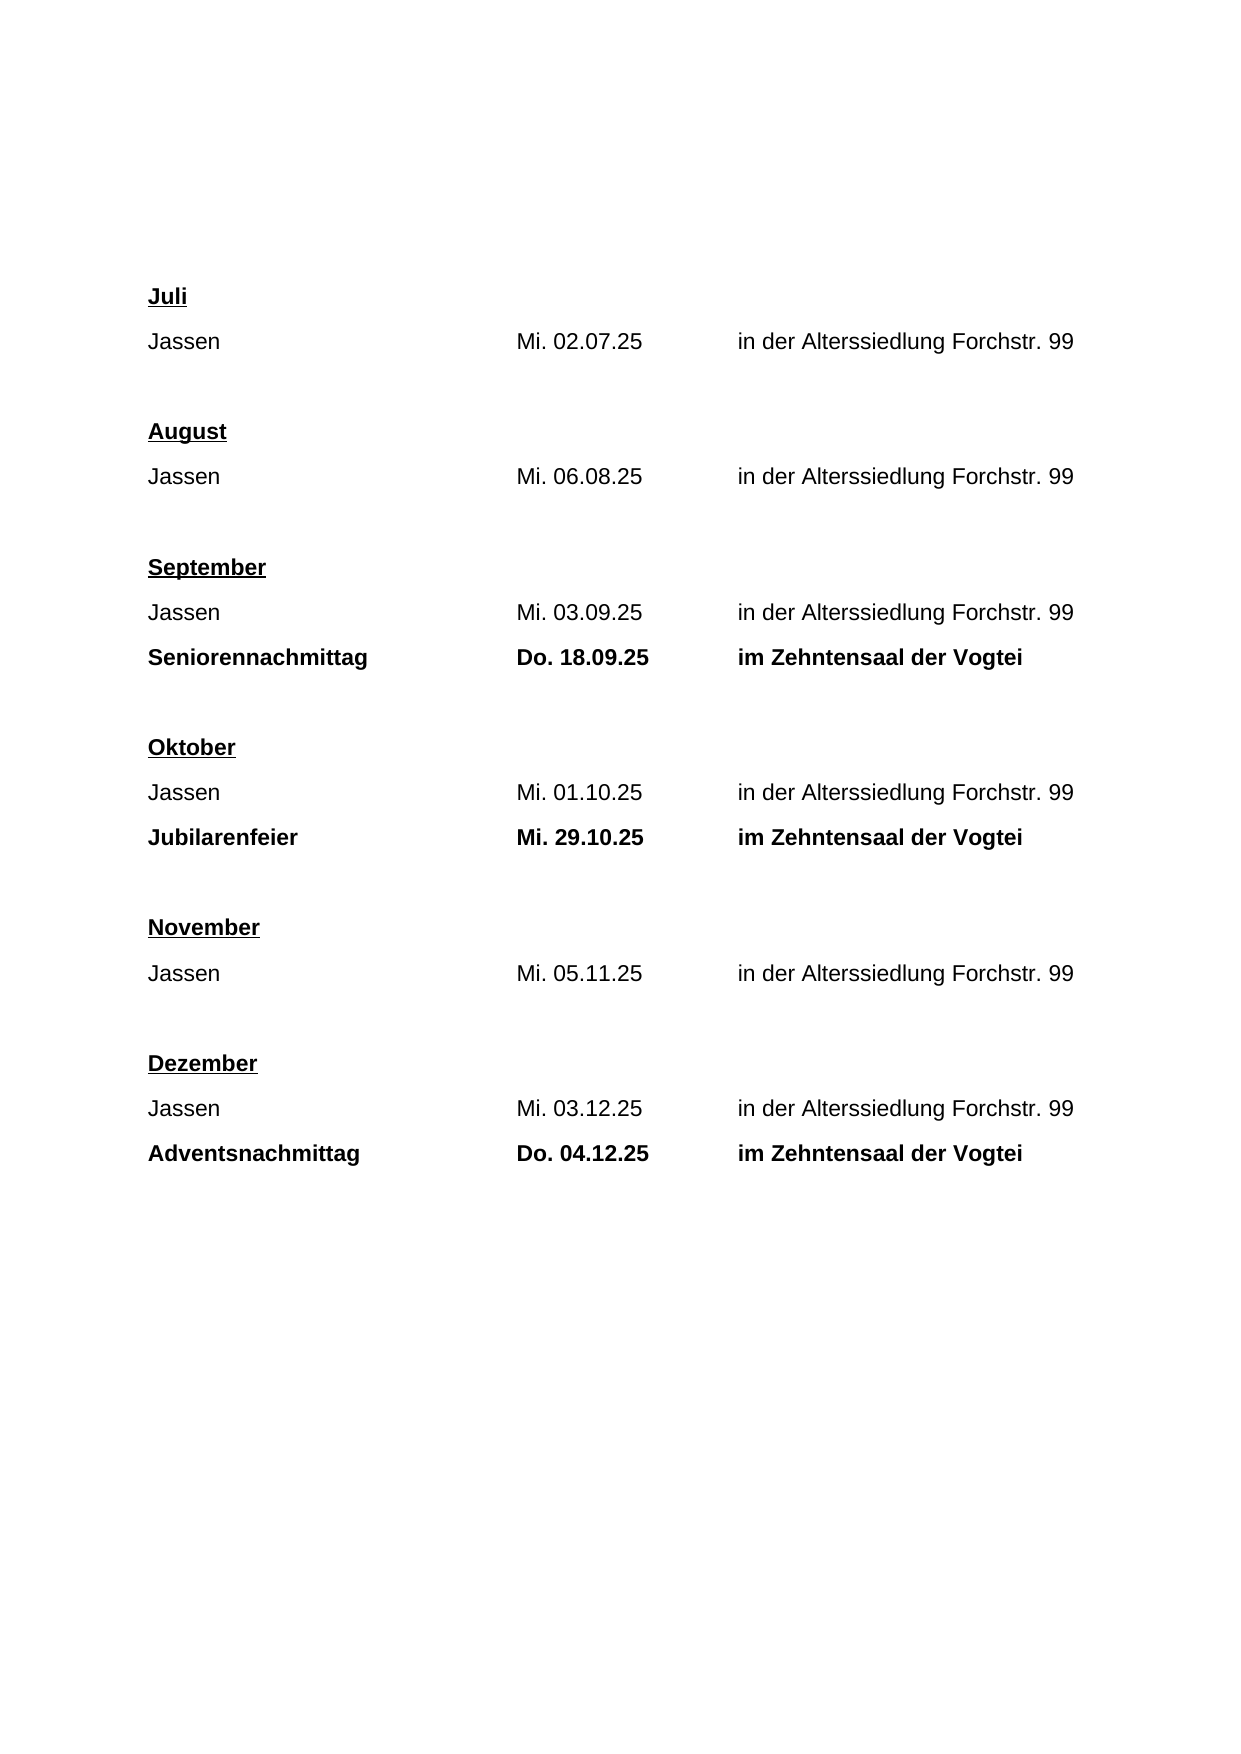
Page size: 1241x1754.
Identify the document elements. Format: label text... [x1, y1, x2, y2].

text Jassen Mi. 05.11.25 in der Alterssiedlung Forchstr. 99 [148, 959, 1093, 986]
text Adventsnachmittag Do. 04.12.25 im Zehntensaal der Vogtei [148, 1140, 1093, 1166]
text Seniorennachmittag Do. 18.09.25 im Zehntensaal der Vogtei [148, 644, 1093, 670]
text Dezember [148, 1050, 1093, 1076]
text Oktober [148, 734, 1093, 760]
text Jubilarenfeier Mi. 29.10.25 im Zehntensaal der Vogtei [148, 824, 1093, 851]
text August [148, 418, 1093, 444]
text Jassen Mi. 03.12.25 in der Alterssiedlung Forchstr. 99 [148, 1095, 1093, 1121]
text Jassen Mi. 02.07.25 in der Alterssiedlung Forchstr. 99 [148, 328, 1093, 354]
text Jassen Mi. 01.10.25 in der Alterssiedlung Forchstr. 99 [148, 779, 1093, 805]
text Jassen Mi. 03.09.25 in der Alterssiedlung Forchstr. 99 [148, 599, 1093, 625]
text Jassen Mi. 06.08.25 in der Alterssiedlung Forchstr. 99 [148, 463, 1093, 490]
text September [148, 553, 1093, 580]
text Juli [148, 283, 1093, 309]
text November [148, 914, 1093, 941]
